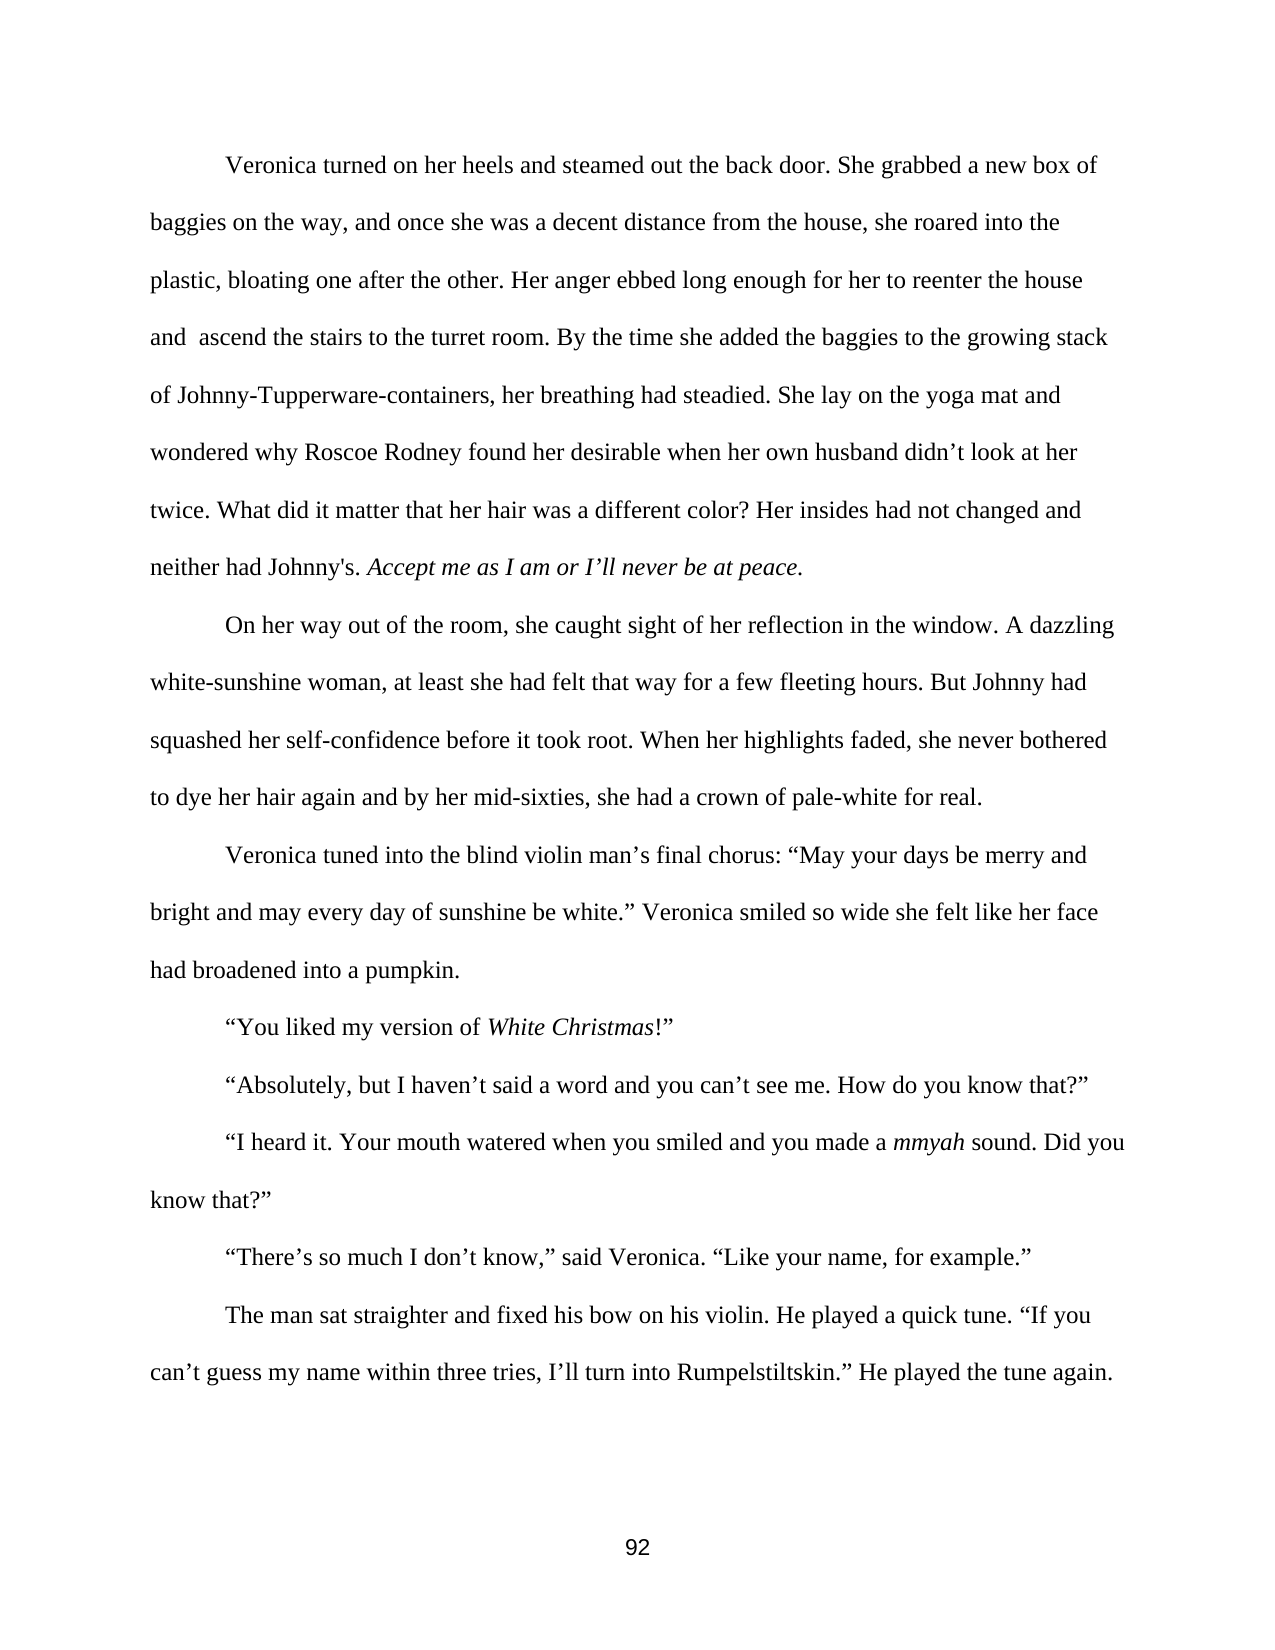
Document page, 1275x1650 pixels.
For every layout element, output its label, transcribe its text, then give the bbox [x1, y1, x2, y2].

text The man sat straighter and fixed his bow on his violin. He played a quick tune. “If you can’t guess my name within three tries, I’ll turn into Rumpelstiltskin.” He played the tune again. [150, 1300, 1125, 1386]
text “There’s so much I don’t know,” said Veronica. “Like your name, for example.” [150, 1242, 1125, 1271]
text “I heard it. Your mouth watered when you smiled and you made a mmyah sound. Did you know that?” [150, 1127, 1125, 1214]
text On her way out of the room, she caught sight of her reflection in the window. A dazzling white-sunshine woman, at least she had felt that way for a few fleeting hours. But Johnny had squashed her self-confidence before it took root. When her highlights faded, she never bothered to dye her hair again and by her mid-sixties, she had a crown of pale-white for real. [150, 610, 1125, 811]
text Veronica tuned into the blind violin man’s final chorus: “May your days be merry and bright and may every day of sunshine be white.” Veronica smiled so wide she felt like her face had broadened into a pumpkin. [150, 840, 1125, 984]
text Veronica turned on her heels and steamed out the back door. She grabbed a new box of baggies on the way, and once she was a decent distance from the house, she roared into the plastic, bloating one after the other. Her anger ebbed long enough for her to reenter the house and ascend the stairs to the turret room. By the time she added the baggies to the growing stack of Johnny-Tupperware-containers, her breathing had steadied. She lay on the yoga mat and wondered why Roscoe Rodney found her desirable when her own husband didn’t look at her twice. What did it matter that her hair was a different color? Her insides had not changed and neither had Johnny's. Accept me as I am or I’ll never be at peace. [150, 150, 1125, 581]
text “You liked my version of White Christmas!” [150, 1012, 1125, 1041]
text “Absolutely, but I haven’t said a word and you can’t see me. How do you know that?” [150, 1070, 1125, 1099]
